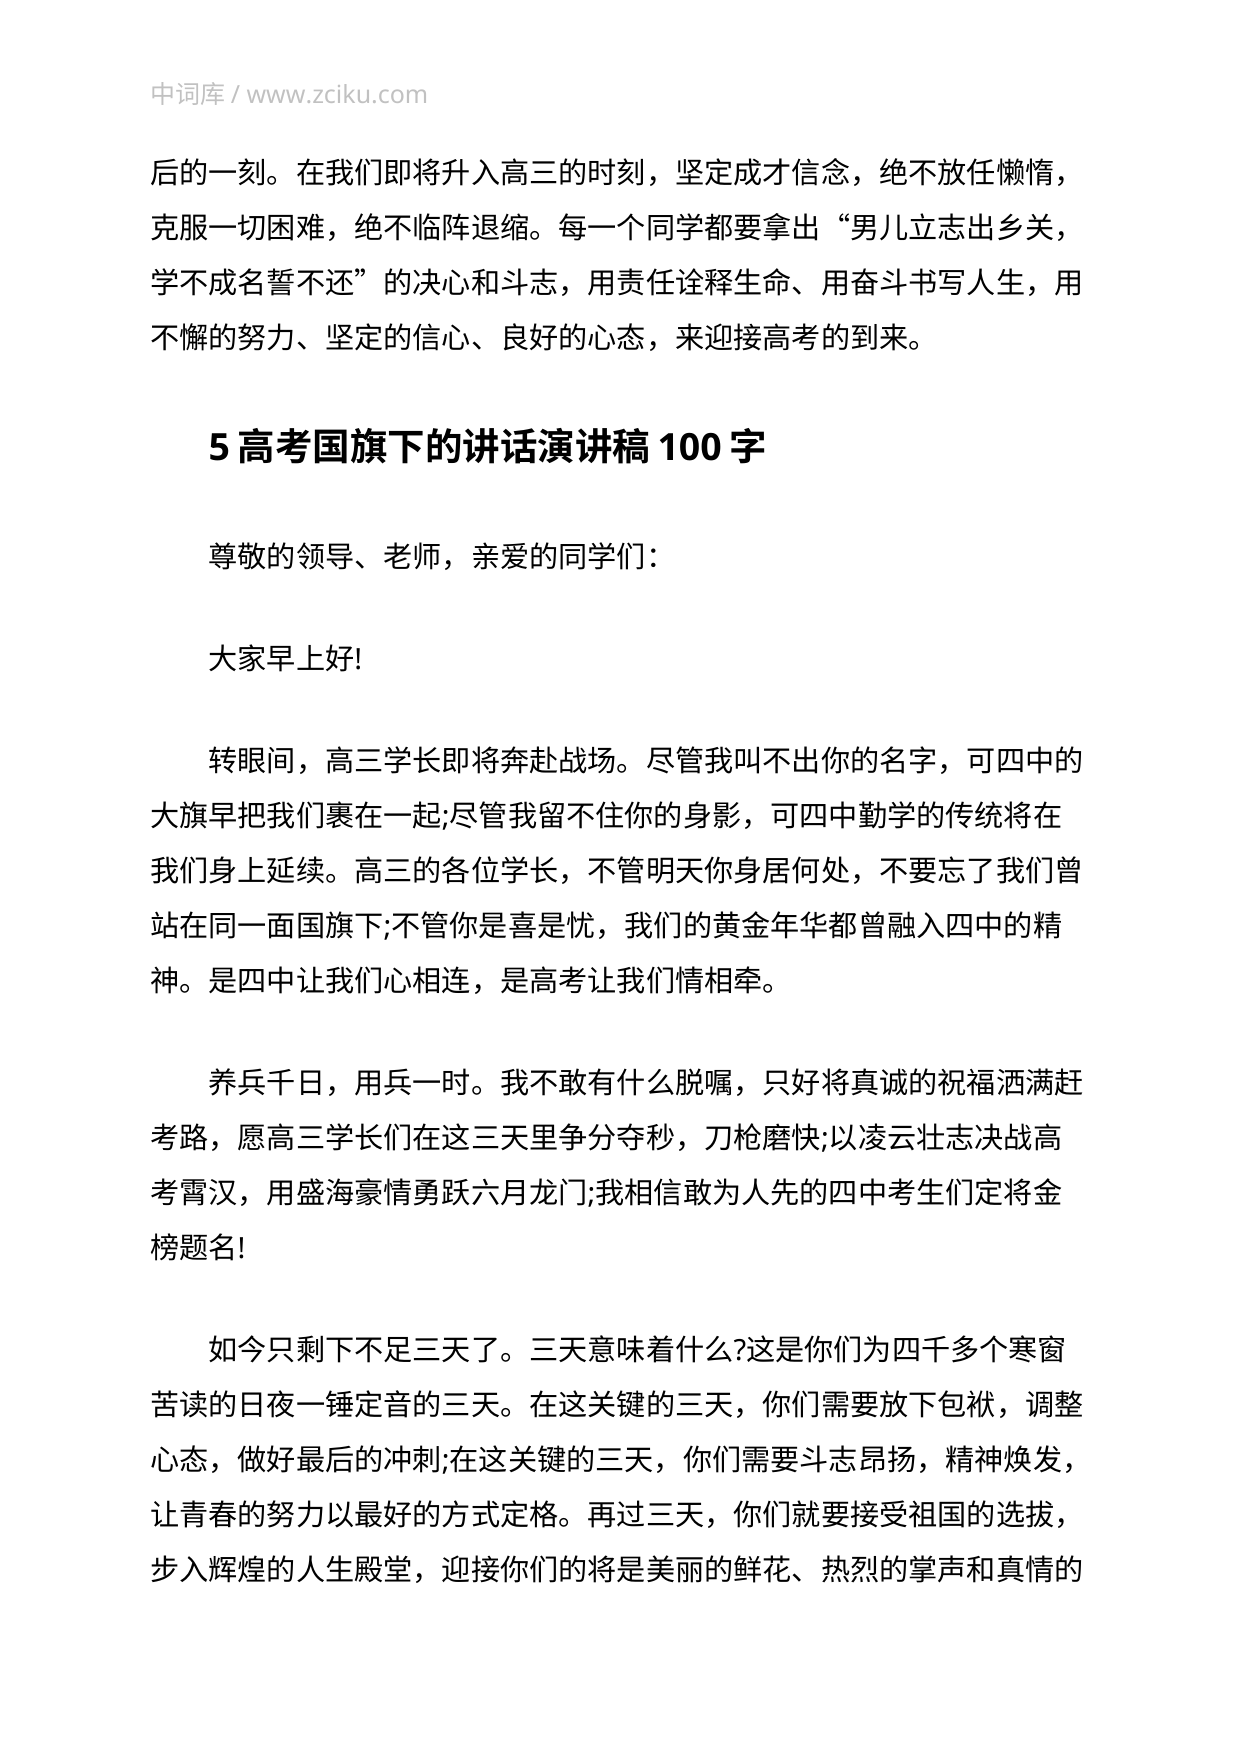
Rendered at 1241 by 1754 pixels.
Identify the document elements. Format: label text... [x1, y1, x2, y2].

text 尊敬的领导、老师，亲爱的同学们： [150, 534, 1090, 576]
text 5高考国旗下的讲话演讲稿100字 [150, 416, 1090, 471]
text 大家早上好! [150, 636, 1090, 678]
text 养兵千日，用兵一时。我不敢有什么脱嘱，只好将真诚的祝福洒满赶考路，愿高三学长们在这三天里争分夺秒，刀枪磨快;以凌云壮志决战高考霄汉，用盛海豪情勇跃六月龙门;我相信敢为人先的四中考生们定将金榜题名! [150, 1059, 1090, 1267]
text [150, 150, 1090, 357]
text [150, 1326, 1090, 1588]
text 转眼间，高三学长即将奔赴战场。尽管我叫不出你的名字，可四中的大旗早把我们裹在一起;尽管我留不住你的身影，可四中勤学的传统将在我们身上延续。高三的各位学长，不管明天你身居何处，不要忘了我们曾站在同一面国旗下;不管你是喜是忧，我们的黄金年华都曾融入四中的精神。是四中让我们心相连，是高考让我们情相牵。 [150, 738, 1090, 1000]
